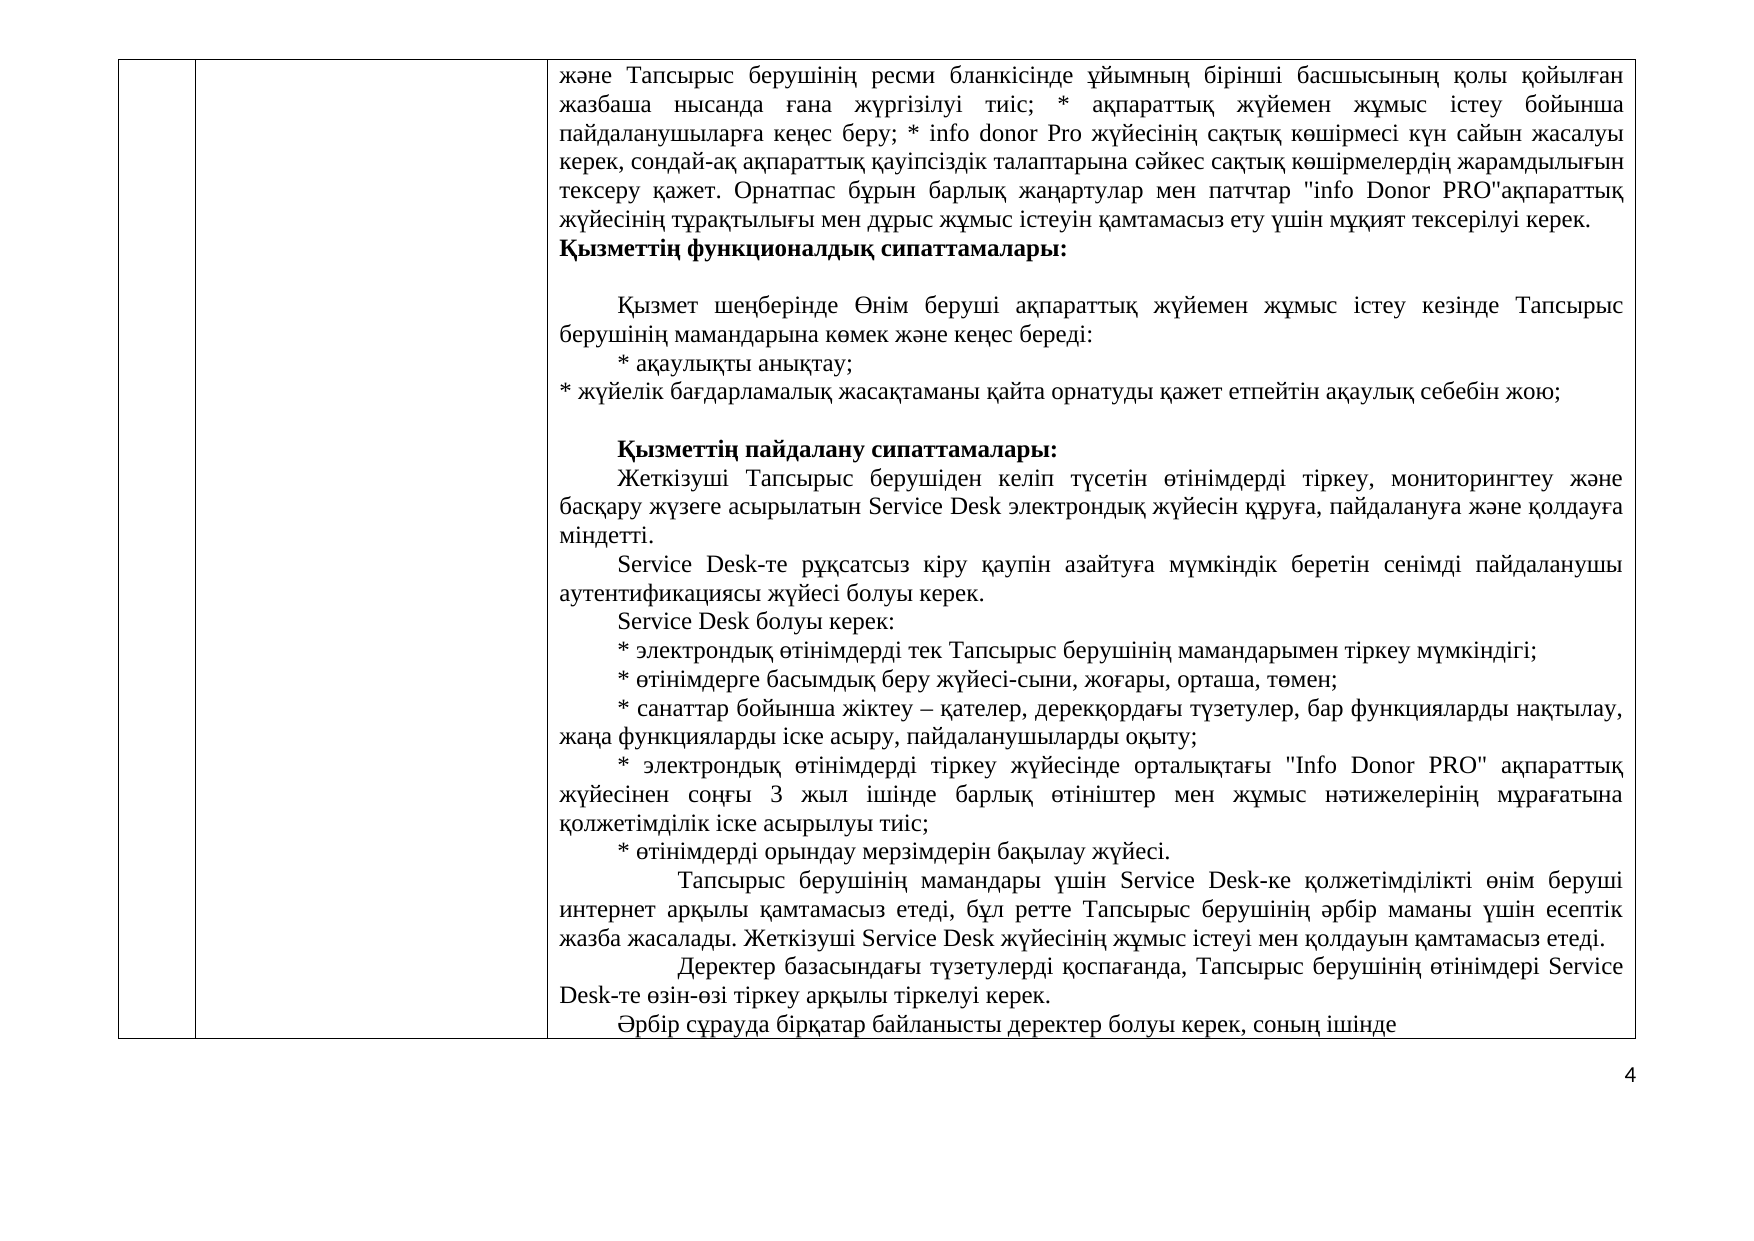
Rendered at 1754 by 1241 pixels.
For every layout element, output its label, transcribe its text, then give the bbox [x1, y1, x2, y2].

table_cell 1 [119, 60, 195, 1038]
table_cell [548, 60, 1635, 1038]
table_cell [196, 60, 547, 1038]
